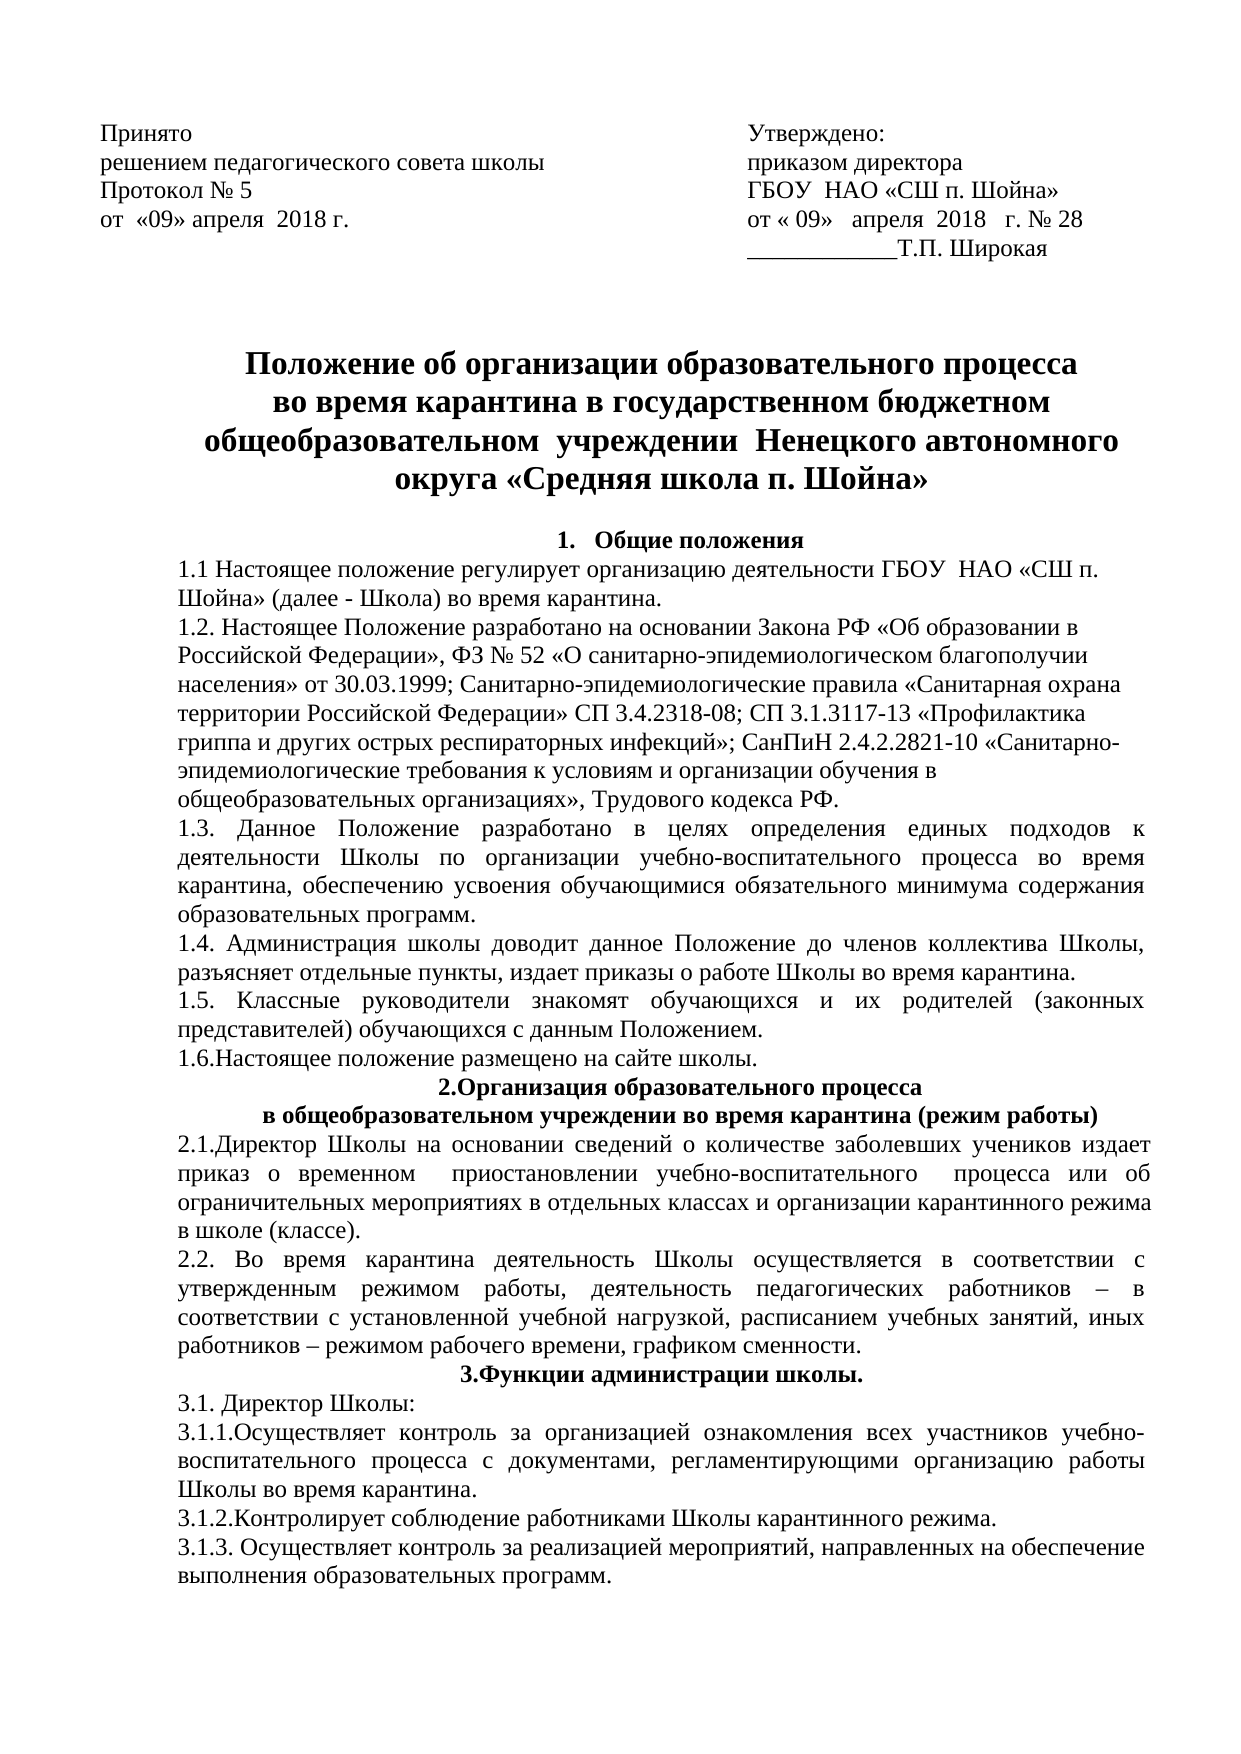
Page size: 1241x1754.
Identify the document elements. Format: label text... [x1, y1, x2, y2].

text 3.Функции администрации школы. [177, 1359, 1146, 1388]
text Положение об организации образовательного процесса [177, 343, 1146, 382]
text во время карантина в государственном бюджетном общеобразовательном учреждении Ненецкого автономного округа «Средняя школа п. Шойна» [177, 382, 1146, 497]
text 3.1. Директор Школы: [177, 1388, 1146, 1417]
table_header Утверждено: приказом директора ГБОУ НАО «СШ п. Шойна» от « 09» апреля 2018 г. № 28 ____________Т.П. Широкая [561, 118, 1240, 286]
text 3.1.2.Контролирует соблюдение работниками Школы карантинного режима. [177, 1503, 1146, 1532]
text 2.1.Директор Школы на основании сведений о количестве заболевших учеников издает приказ о временном приостановлении учебно-воспитательного процесса или об ограничительных мероприятиях в отдельных классах и организации карантинного режима в школе (классе). [177, 1129, 1152, 1244]
text 1.2. Настоящее Положение разработано на основании Закона РФ «Об образовании в Российской Федерации», ФЗ № 52 «О санитарно-эпидемиологическом благополучии населения» от 30.03.1999; Санитарно-эпидемиологические правила «Санитарная охрана территории Российской Федерации» СП 3.4.2318-08; СП 3.1.3117-13 «Профилактика гриппа и других острых респираторных инфекций»; СанПиН 2.4.2.2821-10 «Санитарно-эпидемиологические требования к условиям и организации обучения в общеобразовательных организациях», Трудового кодекса РФ. [177, 612, 1152, 813]
text 3.1.1.Осуществляет контроль за организацией ознакомления всех участников учебно-воспитательного процесса с документами, регламентирующими организацию работы Школы во время карантина. [177, 1417, 1146, 1503]
text 1.5. Классные руководители знакомят обучающихся и их родителей (законных представителей) обучающихся с данным Положением. [177, 986, 1146, 1043]
text 3.1.3. Осуществляет контроль за реализацией мероприятий, направленных на обеспечение выполнения образовательных программ. [177, 1532, 1146, 1589]
text 1.4. Администрация школы доводит данное Положение до членов коллектива Школы, разъясняет отдельные пункты, издает приказы о работе Школы во время карантина. [177, 928, 1146, 986]
text 2.Организация образовательного процесса [215, 1072, 1146, 1101]
text в общеобразовательном учреждении во время карантина (режим работы) [215, 1101, 1146, 1129]
list Общие положения [215, 526, 1146, 554]
text 1.6.Настоящее положение размещено на сайте школы. [177, 1043, 1146, 1072]
text 2.2. Во время карантина деятельность Школы осуществляется в соответствии с утвержденным режимом работы, деятельность педагогических работников – в соответствии с установленной учебной нагрузкой, расписанием учебных занятий, иных работников – режимом рабочего времени, графиком сменности. [177, 1244, 1146, 1359]
text 1.3. Данное Положение разработано в целях определения единых подходов к деятельности Школы по организации учебно-воспитательного процесса во время карантина, обеспечению усвоения обучающимися обязательного минимума содержания образовательных программ. [177, 813, 1146, 928]
text 1.1 Настоящее положение регулирует организацию деятельности ГБОУ НАО «СШ п. Шойна» (далее - Школа) во время карантина. [177, 554, 1152, 612]
table_header Принято решением педагогического совета школы Протокол № 5 от «09» апреля . [89, 118, 561, 286]
